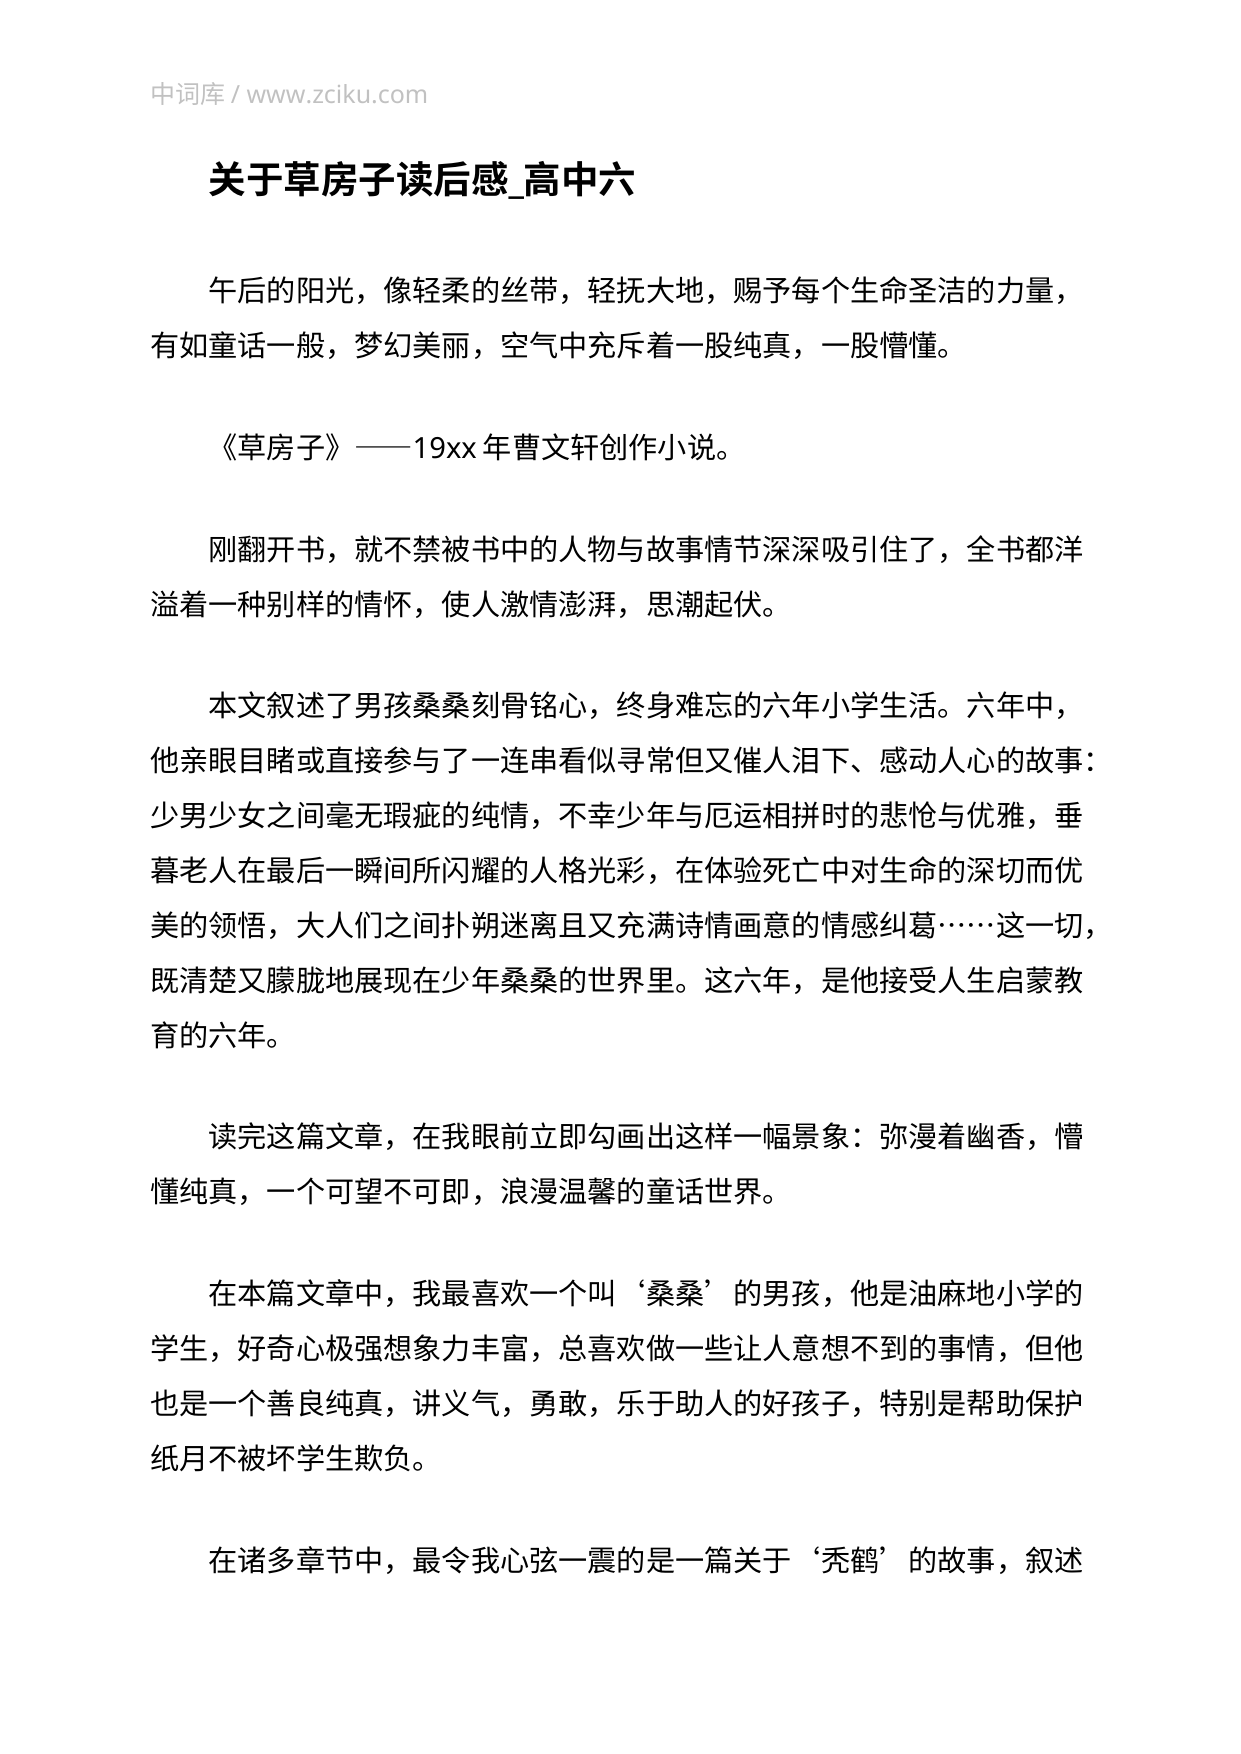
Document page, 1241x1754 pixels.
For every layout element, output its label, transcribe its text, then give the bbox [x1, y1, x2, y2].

text 本文叙述了男孩桑桑刻骨铭心，终身难忘的六年小学生活。六年中，他亲眼目睹或直接参与了一连串看似寻常但又催人泪下、感动人心的故事：少男少女之间毫无瑕疵的纯情，不幸少年与厄运相拼时的悲怆与优雅，垂暮老人在最后一瞬间所闪耀的人格光彩，在体验死亡中对生命的深切而优美的领悟，大人们之间扑朔迷离且又充满诗情画意的情感纠葛……这一切，既清楚又朦胧地展现在少年桑桑的世界里。这六年，是他接受人生启蒙教育的六年。 [150, 683, 1090, 1054]
text 《草房子》——19xx年曹文轩创作小说。 [150, 424, 1090, 467]
text 关于草房子读后感_高中六 [150, 150, 1090, 204]
text 读完这篇文章，在我眼前立即勾画出这样一幅景象：弥漫着幽香，懵懂纯真，一个可望不可即，浪漫温馨的童话世界。 [150, 1114, 1090, 1211]
text 在本篇文章中，我最喜欢一个叫‘桑桑’的男孩，他是油麻地小学的学生，好奇心极强想象力丰富，总喜欢做一些让人意想不到的事情，但他也是一个善良纯真，讲义气，勇敢，乐于助人的好孩子，特别是帮助保护纸月不被坏学生欺负。 [150, 1271, 1090, 1478]
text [150, 1537, 1090, 1579]
text 刚翻开书，就不禁被书中的人物与故事情节深深吸引住了，全书都洋溢着一种别样的情怀，使人激情澎湃，思潮起伏。 [150, 526, 1090, 623]
text 午后的阳光，像轻柔的丝带，轻抚大地，赐予每个生命圣洁的力量，有如童话一般，梦幻美丽，空气中充斥着一股纯真，一股懵懂。 [150, 268, 1090, 365]
